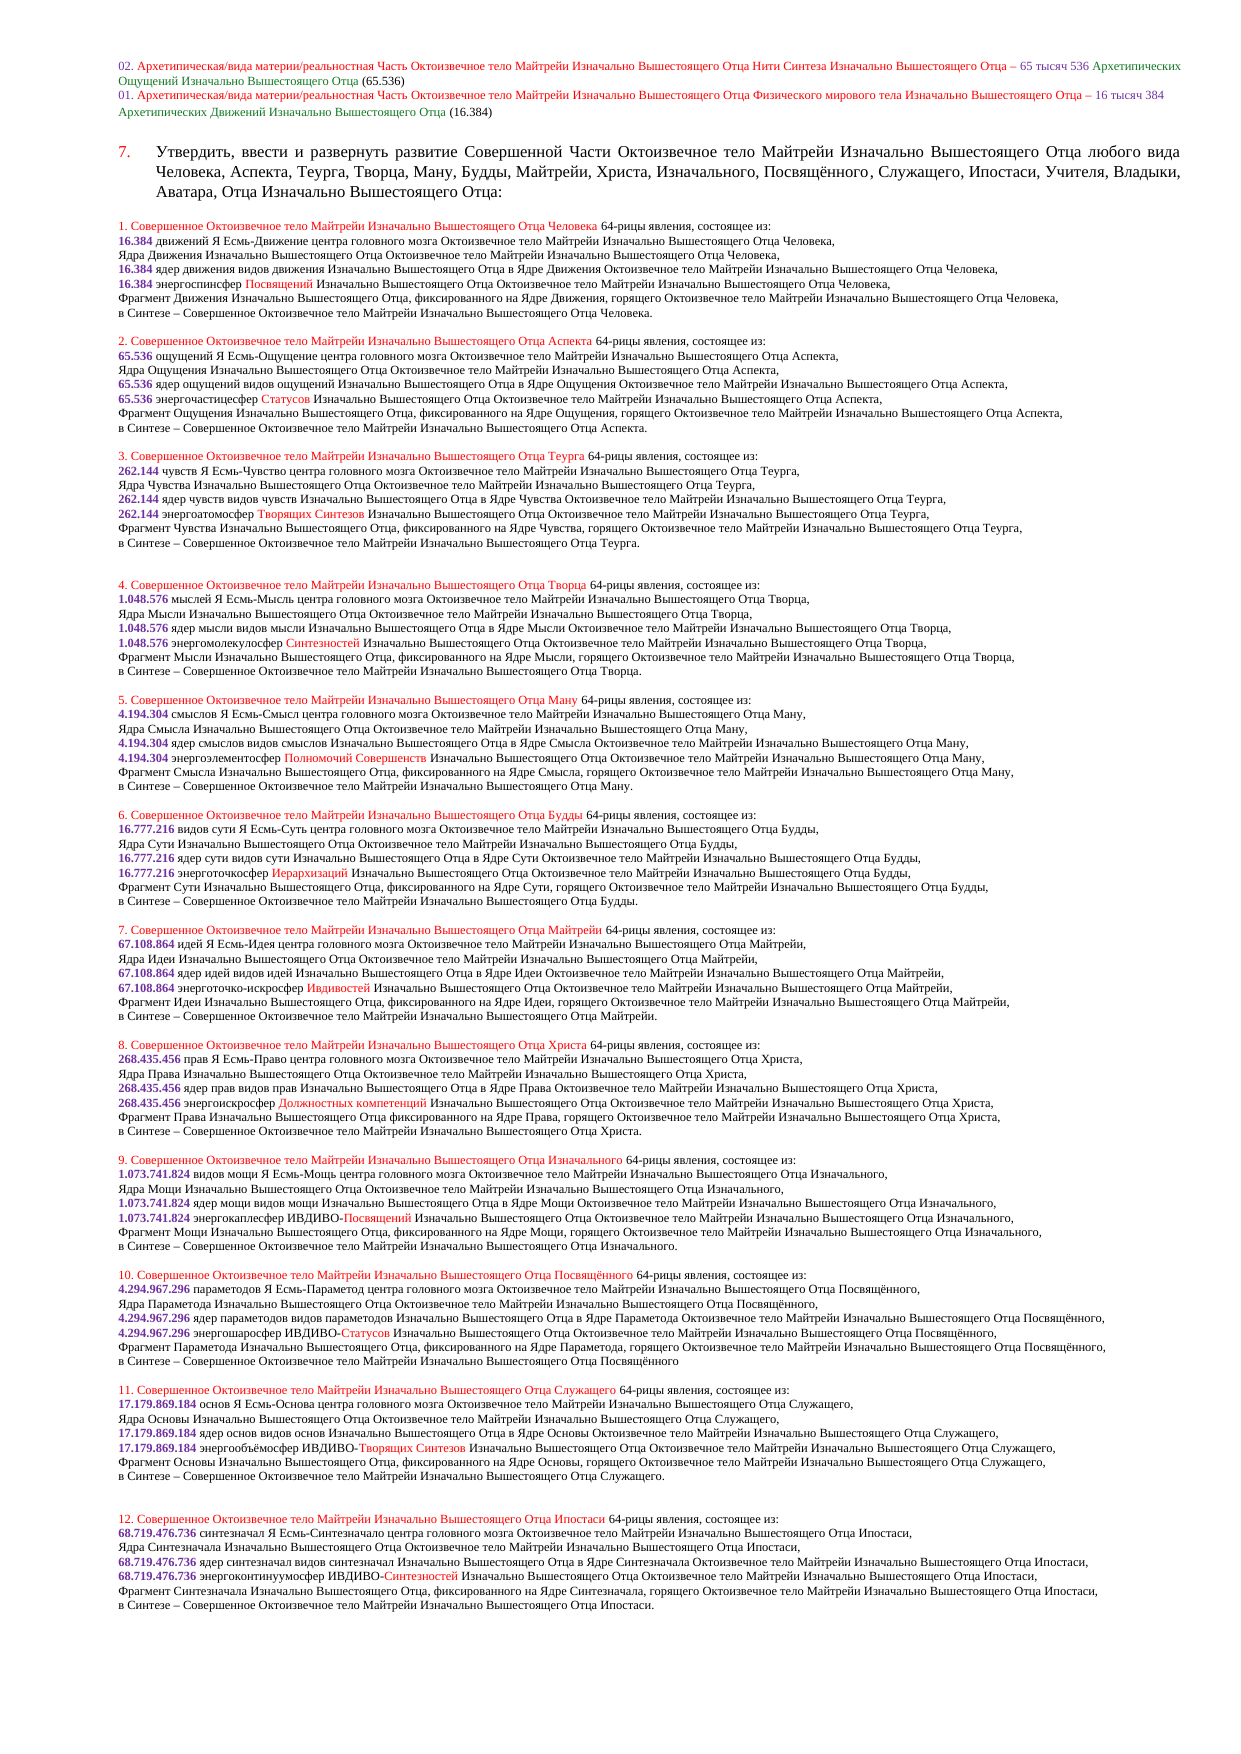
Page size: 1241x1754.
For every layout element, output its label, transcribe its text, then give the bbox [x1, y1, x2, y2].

text 262.144 чувств Я Есмь-Чувство центра головного мозга Октоизвечное тело Майтрейи Изначально Вышестоящего Отца Теурга, [118, 463, 1181, 478]
text 1.048.576 мыслей Я Есмь-Мысль центра головного мозга Октоизвечное тело Майтрейи Изначально Вышестоящего Отца Творца, [118, 592, 1181, 607]
text Фрагмент Права Изначально Вышестоящего Отца фиксированного на Ядре Права, горящего Октоизвечное тело Майтрейи Изначально Вышестоящего Отца Христа, [118, 1110, 1181, 1124]
text 3. Совершенное Октоизвечное тело Майтрейи Изначально Вышестоящего Отца Теурга 64-рицы явления, состоящее из: [118, 449, 1181, 463]
text Ядра Параметода Изначально Вышестоящего Отца Октоизвечное тело Майтрейи Изначально Вышестоящего Отца Посвящённого, [118, 1297, 1181, 1311]
text 68.719.476.736 ядер синтезначал видов синтезначал Изначально Вышестоящего Отца в Ядре Синтезначала Октоизвечное тело Майтрейи Изначально Вышестоящего Отца Ипостаси, [118, 1554, 1181, 1569]
text 4.294.967.296 энергошаросфер ИВДИВО-Статусов Изначально Вышестоящего Отца Октоизвечное тело Майтрейи Изначально Вышестоящего Отца Посвящённого, [118, 1325, 1181, 1340]
text 4.194.304 энергоэлементосфер Полномочий Совершенств Изначально Вышестоящего Отца Октоизвечное тело Майтрейи Изначально Вышестоящего Отца Ману, [118, 750, 1181, 765]
text Фрагмент Чувства Изначально Вышестоящего Отца, фиксированного на Ядре Чувства, горящего Октоизвечное тело Майтрейи Изначально Вышестоящего Отца Теурга, [118, 521, 1181, 535]
text 1. Совершенное Октоизвечное тело Майтрейи Изначально Вышестоящего Отца Человека 64-рицы явления, состоящее из: [118, 219, 1181, 233]
text Ядра Мощи Изначально Вышестоящего Отца Октоизвечное тело Майтрейи Изначально Вышестоящего Отца Изначального, [118, 1182, 1181, 1196]
text 68.719.476.736 синтезначал Я Есмь-Синтезначало центра головного мозга Октоизвечное тело Майтрейи Изначально Вышестоящего Отца Ипостаси, [118, 1526, 1181, 1540]
text Фрагмент Мысли Изначально Вышестоящего Отца, фиксированного на Ядре Мысли, горящего Октоизвечное тело Майтрейи Изначально Вышестоящего Отца Творца, [118, 650, 1181, 664]
text в Синтезе – Совершенное Октоизвечное тело Майтрейи Изначально Вышестоящего Отца Майтрейи. [118, 1009, 1181, 1023]
text 16.777.216 ядер сути видов сути Изначально Вышестоящего Отца в Ядре Сути Октоизвечное тело Майтрейи Изначально Вышестоящего Отца Будды, [118, 851, 1181, 865]
text в Синтезе – Совершенное Октоизвечное тело Майтрейи Изначально Вышестоящего Отца Ипостаси. [118, 1598, 1181, 1612]
text 6. Совершенное Октоизвечное тело Майтрейи Изначально Вышестоящего Отца Будды 64-рицы явления, состоящее из: [118, 808, 1181, 822]
text 262.144 энергоатомосфер Творящих Синтезов Изначально Вышестоящего Отца Октоизвечное тело Майтрейи Изначально Вышестоящего Отца Теурга, [118, 507, 1181, 521]
text Ядра Смысла Изначально Вышестоящего Отца Октоизвечное тело Майтрейи Изначально Вышестоящего Отца Ману, [118, 722, 1181, 736]
text 9. Совершенное Октоизвечное тело Майтрейи Изначально Вышестоящего Отца Изначального 64-рицы явления, состоящее из: [118, 1153, 1181, 1167]
text Фрагмент Движения Изначально Вышестоящего Отца, фиксированного на Ядре Движения, горящего Октоизвечное тело Майтрейи Изначально Вышестоящего Отца Человека, [118, 291, 1181, 305]
text Ядра Сути Изначально Вышестоящего Отца Октоизвечное тело Майтрейи Изначально Вышестоящего Отца Будды, [118, 837, 1181, 851]
text 4.294.967.296 ядер параметодов видов параметодов Изначально Вышестоящего Отца в Ядре Параметода Октоизвечное тело Майтрейи Изначально Вышестоящего Отца Посвящённого, [118, 1311, 1181, 1325]
text в Синтезе – Совершенное Октоизвечное тело Майтрейи Изначально Вышестоящего Отца Аспекта. [118, 420, 1181, 435]
text 16.777.216 видов сути Я Есмь-Суть центра головного мозга Октоизвечное тело Майтрейи Изначально Вышестоящего Отца Будды, [118, 822, 1181, 837]
text 268.435.456 ядер прав видов прав Изначально Вышестоящего Отца в Ядре Права Октоизвечное тело Майтрейи Изначально Вышестоящего Отца Христа, [118, 1081, 1181, 1095]
text Фрагмент Основы Изначально Вышестоящего Отца, фиксированного на Ядре Основы, горящего Октоизвечное тело Майтрейи Изначально Вышестоящего Отца Служащего, [118, 1455, 1181, 1469]
text 16.384 ядер движения видов движения Изначально Вышестоящего Отца в Ядре Движения Октоизвечное тело Майтрейи Изначально Вышестоящего Отца Человека, [118, 262, 1181, 277]
text 268.435.456 прав Я Есмь-Право центра головного мозга Октоизвечное тело Майтрейи Изначально Вышестоящего Отца Христа, [118, 1052, 1181, 1067]
text Ядра Идеи Изначально Вышестоящего Отца Октоизвечное тело Майтрейи Изначально Вышестоящего Отца Майтрейи, [118, 952, 1181, 966]
text 10. Совершенное Октоизвечное тело Майтрейи Изначально Вышестоящего Отца Посвящённого 64-рицы явления, состоящее из: [118, 1268, 1181, 1282]
text 65.536 ядер ощущений видов ощущений Изначально Вышестоящего Отца в Ядре Ощущения Октоизвечное тело Майтрейи Изначально Вышестоящего Отца Аспекта, [118, 377, 1181, 392]
text 67.108.864 ядер идей видов идей Изначально Вышестоящего Отца в Ядре Идеи Октоизвечное тело Майтрейи Изначально Вышестоящего Отца Майтрейи, [118, 966, 1181, 980]
text 7. Совершенное Октоизвечное тело Майтрейи Изначально Вышестоящего Отца Майтрейи 64-рицы явления, состоящее из: [118, 923, 1181, 937]
text в Синтезе – Совершенное Октоизвечное тело Майтрейи Изначально Вышестоящего Отца Ману. [118, 779, 1181, 793]
text Ядра Основы Изначально Вышестоящего Отца Октоизвечное тело Майтрейи Изначально Вышестоящего Отца Служащего, [118, 1412, 1181, 1426]
text в Синтезе – Совершенное Октоизвечное тело Майтрейи Изначально Вышестоящего Отца Будды. [118, 894, 1181, 908]
text 16.384 энергоспинсфер Посвящений Изначально Вышестоящего Отца Октоизвечное тело Майтрейи Изначально Вышестоящего Отца Человека, [118, 277, 1181, 291]
text Фрагмент Синтезначала Изначально Вышестоящего Отца, фиксированного на Ядре Синтезначала, горящего Октоизвечное тело Майтрейи Изначально Вышестоящего Отца Ипостаси, [118, 1583, 1181, 1598]
text 16.384 движений Я Есмь-Движение центра головного мозга Октоизвечное тело Майтрейи Изначально Вышестоящего Отца Человека, [118, 233, 1181, 248]
text 1.073.741.824 ядер мощи видов мощи Изначально Вышестоящего Отца в Ядре Мощи Октоизвечное тело Майтрейи Изначально Вышестоящего Отца Изначального, [118, 1196, 1181, 1210]
text 12. Совершенное Октоизвечное тело Майтрейи Изначально Вышестоящего Отца Ипостаси 64-рицы явления, состоящее из: [118, 1511, 1181, 1526]
text Ядра Права Изначально Вышестоящего Отца Октоизвечное тело Майтрейи Изначально Вышестоящего Отца Христа, [118, 1067, 1181, 1081]
text Фрагмент Смысла Изначально Вышестоящего Отца, фиксированного на Ядре Смысла, горящего Октоизвечное тело Майтрейи Изначально Вышестоящего Отца Ману, [118, 765, 1181, 779]
text 1.073.741.824 видов мощи Я Есмь-Мощь центра головного мозга Октоизвечное тело Майтрейи Изначально Вышестоящего Отца Изначального, [118, 1167, 1181, 1182]
text 1.073.741.824 энергокаплесфер ИВДИВО-Посвящений Изначально Вышестоящего Отца Октоизвечное тело Майтрейи Изначально Вышестоящего Отца Изначального, [118, 1210, 1181, 1225]
text в Синтезе – Совершенное Октоизвечное тело Майтрейи Изначально Вышестоящего Отца Творца. [118, 664, 1181, 678]
text в Синтезе – Совершенное Октоизвечное тело Майтрейи Изначально Вышестоящего Отца Изначального. [118, 1239, 1181, 1253]
text 5. Совершенное Октоизвечное тело Майтрейи Изначально Вышестоящего Отца Ману 64-рицы явления, состоящее из: [118, 693, 1181, 707]
text Ядра Синтезначала Изначально Вышестоящего Отца Октоизвечное тело Майтрейи Изначально Вышестоящего Отца Ипостаси, [118, 1540, 1181, 1554]
text Фрагмент Ощущения Изначально Вышестоящего Отца, фиксированного на Ядре Ощущения, горящего Октоизвечное тело Майтрейи Изначально Вышестоящего Отца Аспекта, [118, 406, 1181, 420]
text в Синтезе – Совершенное Октоизвечное тело Майтрейи Изначально Вышестоящего Отца Христа. [118, 1124, 1181, 1138]
text 8. Совершенное Октоизвечное тело Майтрейи Изначально Вышестоящего Отца Христа 64-рицы явления, состоящее из: [118, 1038, 1181, 1052]
text 262.144 ядер чувств видов чувств Изначально Вышестоящего Отца в Ядре Чувства Октоизвечное тело Майтрейи Изначально Вышестоящего Отца Теурга, [118, 492, 1181, 507]
text 1.048.576 ядер мысли видов мысли Изначально Вышестоящего Отца в Ядре Мысли Октоизвечное тело Майтрейи Изначально Вышестоящего Отца Творца, [118, 621, 1181, 635]
text Ядра Мысли Изначально Вышестоящего Отца Октоизвечное тело Майтрейи Изначально Вышестоящего Отца Творца, [118, 607, 1181, 621]
list Утвердить, ввести и развернуть развитие Совершенной Части Октоизвечное тело Майтрейи Изначально Вышестоящего Отца любого вида Человека, Аспекта, Теурга, Творца, Ману, Будды, Майтрейи, Христа, Изначального, Посвящённого, Служащего, Ипостаси, Учителя, Владыки, Аватара, Отца Изначально Вышестоящего Отца: [118, 142, 1181, 201]
text Фрагмент Мощи Изначально Вышестоящего Отца, фиксированного на Ядре Мощи, горящего Октоизвечное тело Майтрейи Изначально Вышестоящего Отца Изначального, [118, 1225, 1181, 1239]
text 4. Совершенное Октоизвечное тело Майтрейи Изначально Вышестоящего Отца Творца 64-рицы явления, состоящее из: [118, 578, 1181, 592]
text 4.294.967.296 параметодов Я Есмь-Параметод центра головного мозга Октоизвечное тело Майтрейи Изначально Вышестоящего Отца Посвящённого, [118, 1282, 1181, 1297]
text в Синтезе – Совершенное Октоизвечное тело Майтрейи Изначально Вышестоящего Отца Теурга. [118, 535, 1181, 550]
text Ядра Ощущения Изначально Вышестоящего Отца Октоизвечное тело Майтрейи Изначально Вышестоящего Отца Аспекта, [118, 363, 1181, 377]
text в Синтезе – Совершенное Октоизвечное тело Майтрейи Изначально Вышестоящего Отца Человека. [118, 305, 1181, 320]
text 17.179.869.184 ядер основ видов основ Изначально Вышестоящего Отца в Ядре Основы Октоизвечное тело Майтрейи Изначально Вышестоящего Отца Служащего, [118, 1426, 1181, 1440]
text 1.048.576 энергомолекулосфер Синтезностей Изначально Вышестоящего Отца Октоизвечное тело Майтрейи Изначально Вышестоящего Отца Творца, [118, 635, 1181, 650]
text в Синтезе – Совершенное Октоизвечное тело Майтрейи Изначально Вышестоящего Отца Посвящённого [118, 1354, 1181, 1368]
text 11. Совершенное Октоизвечное тело Майтрейи Изначально Вышестоящего Отца Служащего 64-рицы явления, состоящее из: [118, 1383, 1181, 1397]
text 65.536 энергочастицесфер Статусов Изначально Вышестоящего Отца Октоизвечное тело Майтрейи Изначально Вышестоящего Отца Аспекта, [118, 392, 1181, 406]
text 4.194.304 смыслов Я Есмь-Смысл центра головного мозга Октоизвечное тело Майтрейи Изначально Вышестоящего Отца Ману, [118, 707, 1181, 722]
text 67.108.864 энерготочко-искросфер Ивдивостей Изначально Вышестоящего Отца Октоизвечное тело Майтрейи Изначально Вышестоящего Отца Майтрейи, [118, 980, 1181, 995]
text 2. Совершенное Октоизвечное тело Майтрейи Изначально Вышестоящего Отца Аспекта 64-рицы явления, состоящее из: [118, 334, 1181, 348]
text в Синтезе – Совершенное Октоизвечное тело Майтрейи Изначально Вышестоящего Отца Служащего. [118, 1469, 1181, 1483]
text 68.719.476.736 энергоконтинуумосфер ИВДИВО-Синтезностей Изначально Вышестоящего Отца Октоизвечное тело Майтрейи Изначально Вышестоящего Отца Ипостаси, [118, 1569, 1181, 1583]
text Фрагмент Параметода Изначально Вышестоящего Отца, фиксированного на Ядре Параметода, горящего Октоизвечное тело Майтрейи Изначально Вышестоящего Отца Посвящённого, [118, 1340, 1181, 1354]
text Ядра Чувства Изначально Вышестоящего Отца Октоизвечное тело Майтрейи Изначально Вышестоящего Отца Теурга, [118, 478, 1181, 492]
text Фрагмент Сути Изначально Вышестоящего Отца, фиксированного на Ядре Сути, горящего Октоизвечное тело Майтрейи Изначально Вышестоящего Отца Будды, [118, 880, 1181, 894]
text 17.179.869.184 основ Я Есмь-Основа центра головного мозга Октоизвечное тело Майтрейи Изначально Вышестоящего Отца Служащего, [118, 1397, 1181, 1412]
text Ядра Движения Изначально Вышестоящего Отца Октоизвечное тело Майтрейи Изначально Вышестоящего Отца Человека, [118, 248, 1181, 262]
text 17.179.869.184 энергообъёмосфер ИВДИВО-Творящих Синтезов Изначально Вышестоящего Отца Октоизвечное тело Майтрейи Изначально Вышестоящего Отца Служащего, [118, 1440, 1181, 1455]
text 4.194.304 ядер смыслов видов смыслов Изначально Вышестоящего Отца в Ядре Смысла Октоизвечное тело Майтрейи Изначально Вышестоящего Отца Ману, [118, 736, 1181, 750]
text 16.777.216 энерготочкосфер Иерархизаций Изначально Вышестоящего Отца Октоизвечное тело Майтрейи Изначально Вышестоящего Отца Будды, [118, 865, 1181, 880]
text 01. Архетипическая/вида материи/реальностная Часть Октоизвечное тело Майтрейи Изначально Вышестоящего Отца Физического мирового тела Изначально Вышестоящего Отца – 16 тысяч 384 Архетипических Движений Изначально Вышестоящего Отца (16.384) [118, 88, 1181, 119]
text 67.108.864 идей Я Есмь-Идея центра головного мозга Октоизвечное тело Майтрейи Изначально Вышестоящего Отца Майтрейи, [118, 937, 1181, 952]
text 65.536 ощущений Я Есмь-Ощущение центра головного мозга Октоизвечное тело Майтрейи Изначально Вышестоящего Отца Аспекта, [118, 348, 1181, 363]
text 268.435.456 энергоискросфер Должностных компетенций Изначально Вышестоящего Отца Октоизвечное тело Майтрейи Изначально Вышестоящего Отца Христа, [118, 1095, 1181, 1110]
text 02. Архетипическая/вида материи/реальностная Часть Октоизвечное тело Майтрейи Изначально Вышестоящего Отца Нити Синтеза Изначально Вышестоящего Отца – 65 тысяч 536 Архетипических Ощущений Изначально Вышестоящего Отца (65.536) [118, 59, 1181, 88]
text Фрагмент Идеи Изначально Вышестоящего Отца, фиксированного на Ядре Идеи, горящего Октоизвечное тело Майтрейи Изначально Вышестоящего Отца Майтрейи, [118, 995, 1181, 1009]
